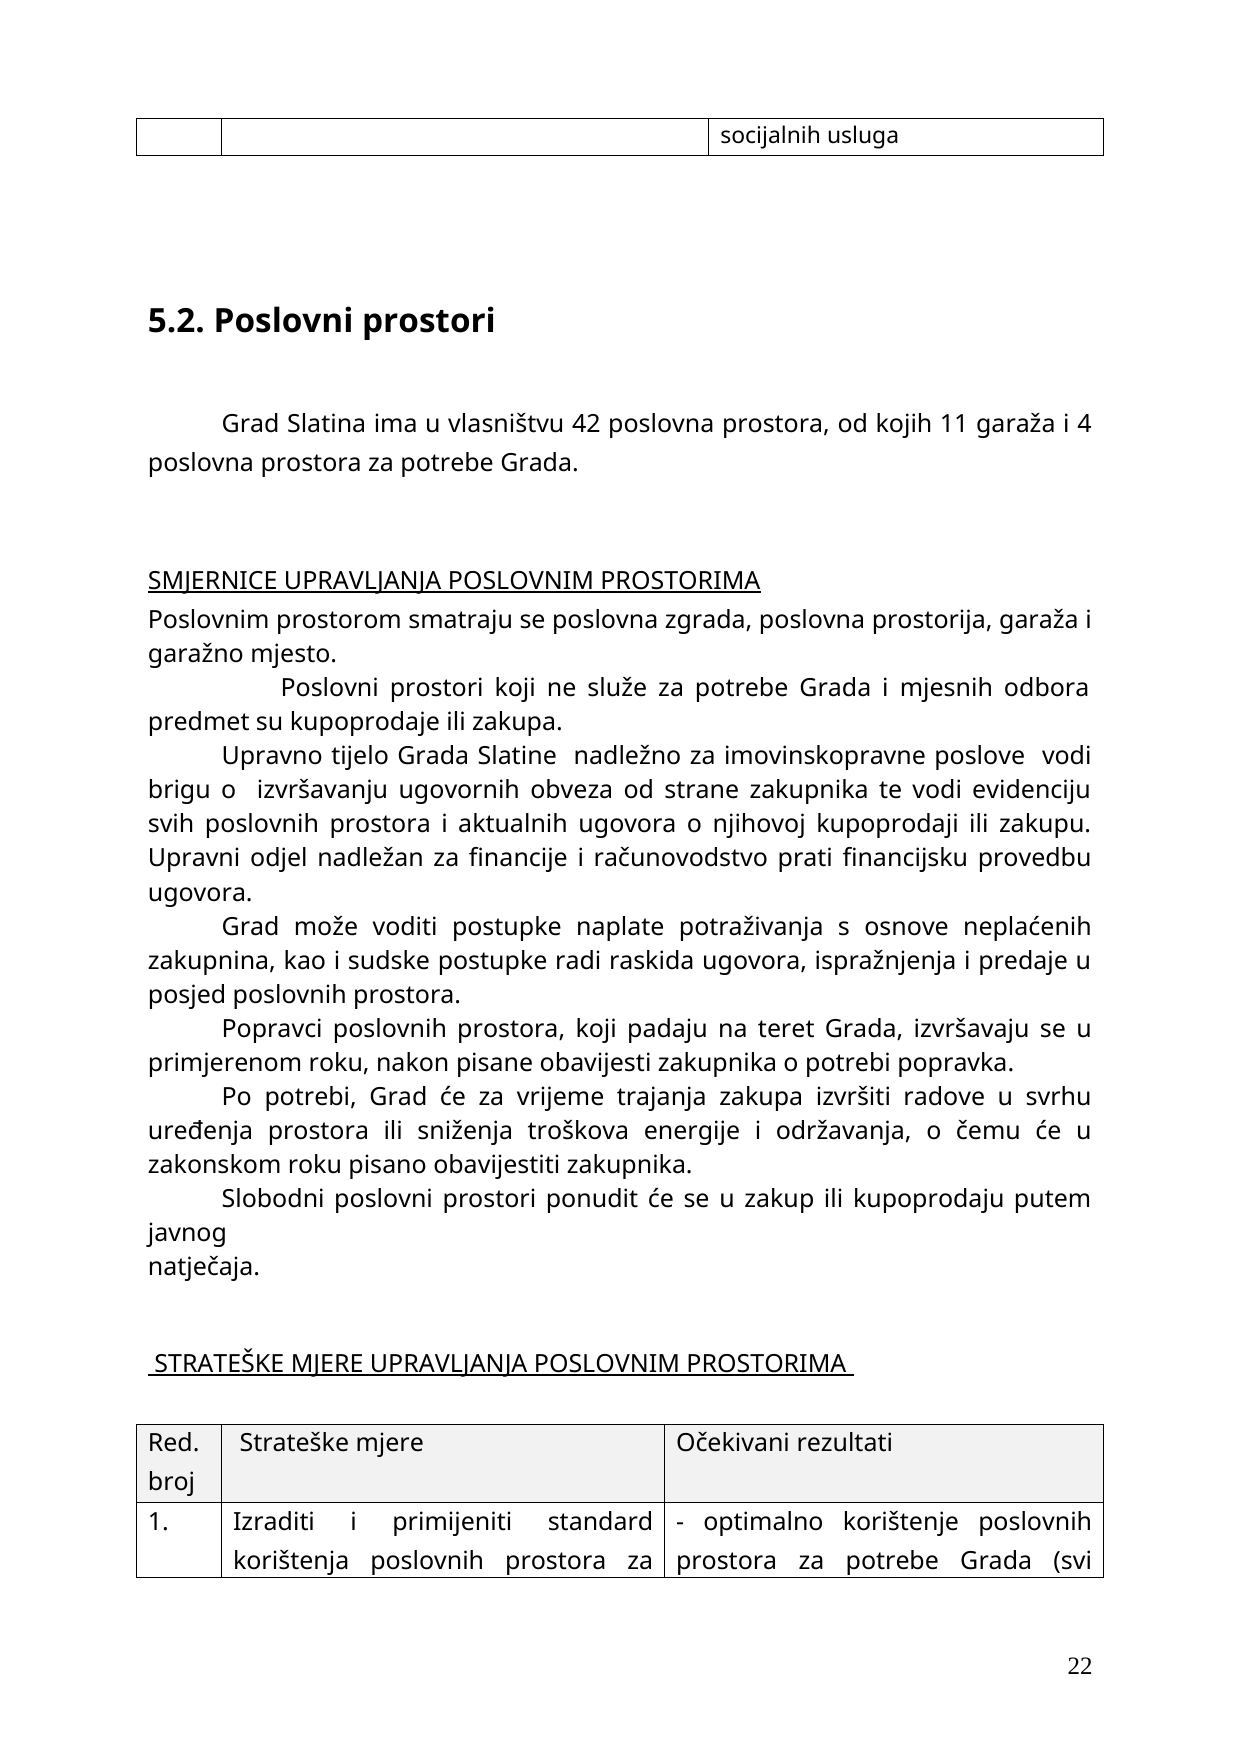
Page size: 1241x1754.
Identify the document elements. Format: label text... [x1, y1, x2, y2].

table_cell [665, 1503, 1103, 1577]
subtitle 5.2. Poslovni prostori [148, 297, 1092, 343]
text Po potrebi, Grad će za vrijeme trajanja zakupa izvršiti radove u svrhu uređenja prostora ili sniženja troškova energije i održavanja, o čemu će u zakonskom roku pisano obavijestiti zakupnika. [148, 1078, 1092, 1181]
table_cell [222, 119, 708, 155]
text Grad može voditi postupke naplate potraživanja s osnove neplaćenih zakupnina, kao i sudske postupke radi raskida ugovora, ispražnjenja i predaje u posjed poslovnih prostora. [148, 908, 1092, 1010]
table_cell 5. [137, 119, 221, 155]
text Poslovni prostori koji ne služe za potrebe Grada i mjesnih odbora predmet su kupoprodaje ili zakupa. [148, 670, 1092, 738]
text Upravno tijelo Grada Slatine nadležno za imovinskopravne poslove vodi brigu o izvršavanju ugovornih obveza od strane zakupnika te vodi evidenciju svih poslovnih prostora i aktualnih ugovora o njihovoj kupoprodaji ili zakupu. Upravni odjel nadležan za financije i računovodstvo prati financijsku provedbu ugovora. [148, 738, 1092, 908]
text Slobodni poslovni prostori ponudit će se u zakup ili kupoprodaju putem javnog [148, 1181, 1092, 1249]
text natječaja. [148, 1249, 1092, 1283]
text SMJERNICE UPRAVLJANJA POSLOVNIM PROSTORIMA [148, 562, 1092, 597]
table_header Red. broj [137, 1425, 221, 1502]
table_header Strateške mjere [222, 1425, 664, 1502]
text STRATEŠKE MJERE UPRAVLJANJA POSLOVNIM PROSTORIMA [148, 1345, 1092, 1379]
text Popravci poslovnih prostora, koji padaju na teret Grada, izvršavaju se u primjerenom roku, nakon pisane obavijesti zakupnika o potrebi popravka. [148, 1010, 1092, 1078]
table_header Očekivani rezultati [665, 1425, 1103, 1502]
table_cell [222, 1503, 664, 1577]
text Poslovnim prostorom smatraju se poslovna zgrada, poslovna prostorija, garaža i garažno mjesto. [148, 602, 1092, 670]
text Grad Slatina ima u vlasništvu 42 poslovna prostora, od kojih 11 garaža i 4 poslovna prostora za potrebe Grada. [148, 406, 1092, 479]
table_cell 1. [137, 1503, 221, 1577]
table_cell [709, 119, 1103, 155]
